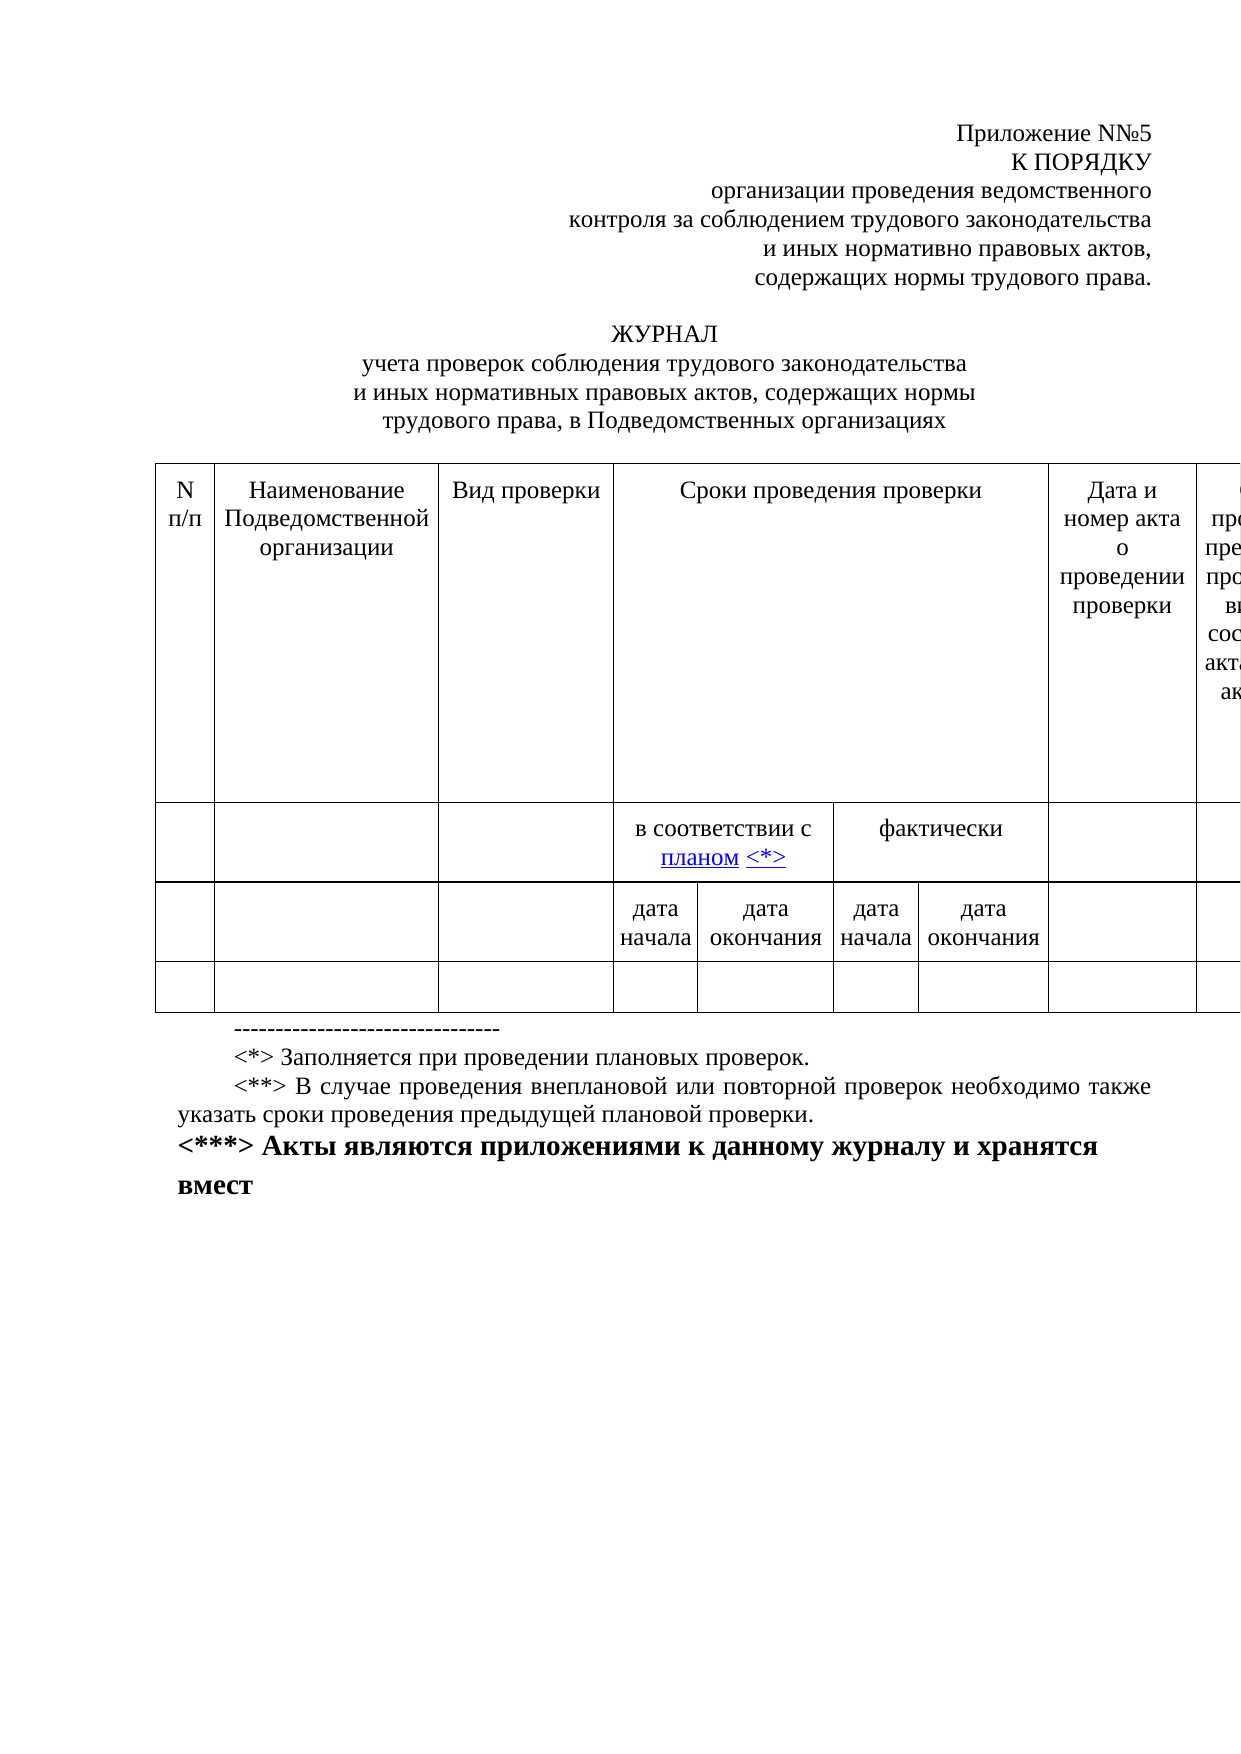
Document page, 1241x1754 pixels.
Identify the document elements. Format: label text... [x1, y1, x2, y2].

table_cell [1049, 883, 1196, 961]
table_header Сроки проведения проверки [614, 464, 1048, 802]
text трудового права, в Подведомственных организациях [177, 406, 1152, 434]
table_cell [215, 962, 438, 1012]
table_cell [215, 883, 438, 961]
table_cell [156, 883, 214, 961]
table_cell дата начала [614, 883, 697, 961]
table_cell дата начала [834, 883, 918, 961]
table_cell [439, 803, 613, 881]
table_cell [1197, 962, 1240, 1012]
text контроля за соблюдением трудового законодательства [177, 204, 1152, 233]
text ЖУРНАЛ [177, 319, 1152, 348]
text <*> Заполняется при проведении плановых проверок. [177, 1042, 1152, 1071]
table_cell фактически [834, 803, 1048, 881]
table_cell [1197, 803, 1240, 881]
text и иных нормативно правовых актов, [177, 233, 1152, 262]
text К ПОРЯДКУ [177, 147, 1152, 176]
text <**> В случае проведения внеплановой или повторной проверок необходимо также указать сроки проведения предыдущей плановой проверки. [177, 1071, 1152, 1128]
table_cell [215, 803, 438, 881]
table_cell [919, 962, 1048, 1012]
table_cell в соответствии с планом <*> [614, 803, 833, 881]
text организации проведения ведомственного [177, 176, 1152, 204]
table_cell [614, 962, 697, 1012]
table_cell дата окончания [919, 883, 1048, 961]
text -------------------------------- [177, 1013, 1152, 1042]
text и иных нормативных правовых актов, содержащих нормы [177, 377, 1152, 406]
table_cell [834, 962, 918, 1012]
table_cell [1049, 803, 1196, 881]
table_header Наименование Подведомственной организации [215, 464, 438, 802]
table_header Дата и номер акта о проведении проверки [1049, 464, 1196, 802]
table_cell [698, 962, 833, 1012]
table_cell [1197, 883, 1240, 961]
text <***> Акты являются приложениями к данному журналу и хранятся вмест [177, 1128, 1152, 1200]
table_cell дата окончания [698, 883, 833, 961]
table_cell [439, 883, 613, 961]
text содержащих нормы трудового права. [177, 262, 1152, 291]
table_header Вид проверки [439, 464, 613, 802]
table_header N п/п [156, 464, 214, 802]
table_cell [156, 962, 214, 1012]
table_cell [1049, 962, 1196, 1012]
text Приложение N№5 [177, 118, 1152, 147]
table_header Сроки проведения предыдущей проверки, ее вид, дата составления акта и номер акта <**> [1197, 464, 1240, 802]
table_cell [439, 962, 613, 1012]
text учета проверок соблюдения трудового законодательства [177, 348, 1152, 377]
table_cell [156, 803, 214, 881]
